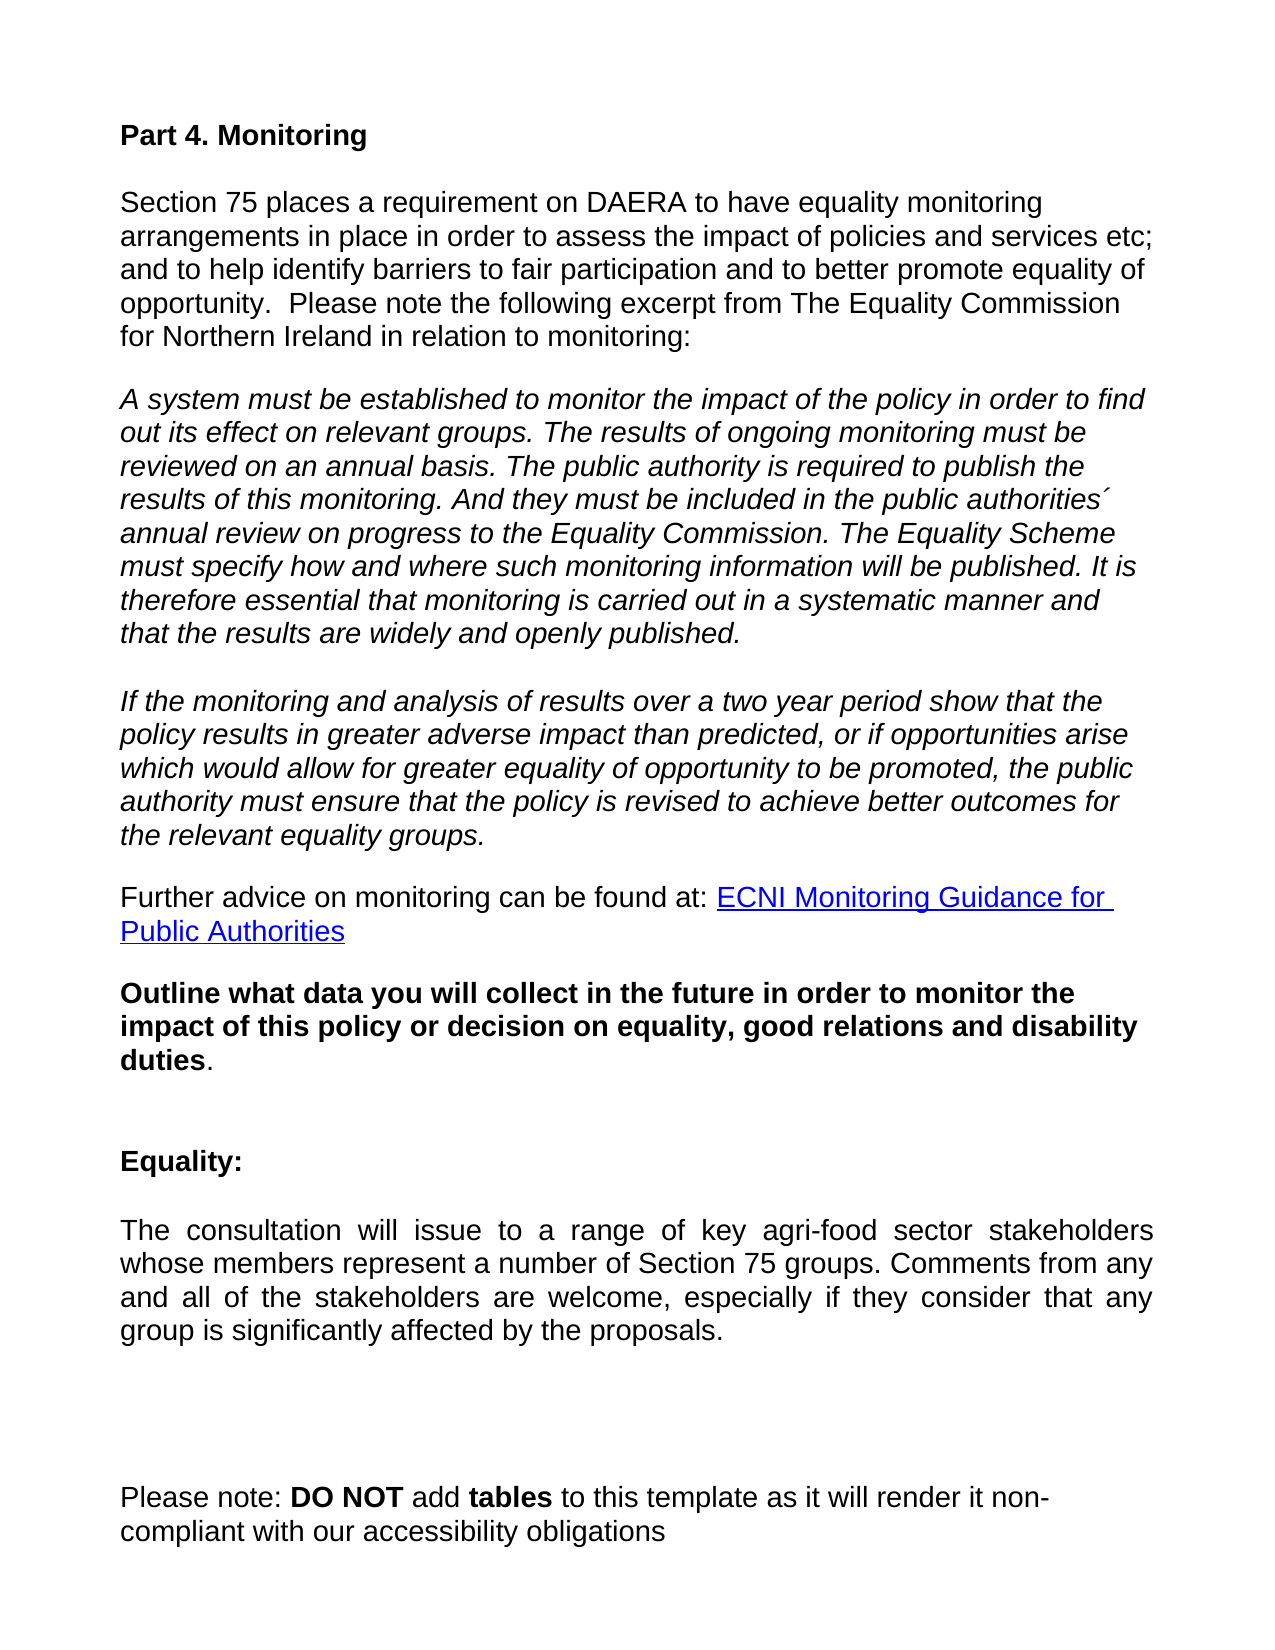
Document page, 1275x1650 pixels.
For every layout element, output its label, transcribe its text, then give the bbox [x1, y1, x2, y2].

text If the monitoring and analysis of results over a two year period show that the policy results in greater adverse impact than predicted, or if opportunities arise which would allow for greater equality of opportunity to be promoted, the public authority must ensure that the policy is revised to achieve better outcomes for the relevant equality groups. [120, 683, 1155, 851]
text Part 4. Monitoring [120, 118, 1155, 152]
text Outline what data you will collect in the future in order to monitor the impact of this policy or decision on equality, good relations and disability duties. [120, 976, 1155, 1076]
text Section 75 places a requirement on DAERA to have equality monitoring arrangements in place in order to assess the impact of policies and services etc; and to help identify barriers to fair participation and to better promote equality of opportunity. Please note the following excerpt from The Equality Commission for Northern Ireland in relation to monitoring: [120, 185, 1155, 353]
text Equality: [120, 1143, 1155, 1177]
text Further advice on monitoring can be found at: ECNI Monitoring Guidance for Public Authorities [120, 880, 1155, 947]
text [120, 1213, 1155, 1347]
text A system must be established to monitor the impact of the policy in order to find out its effect on relevant groups. The results of ongoing monitoring must be reviewed on an annual basis. The public authority is required to publish the results of this monitoring. And they must be included in the public authorities´ annual review on progress to the Equality Commission. The Equality Scheme must specify how and where such monitoring information will be published. It is therefore essential that monitoring is carried out in a systematic manner and that the results are widely and openly published. [120, 382, 1155, 650]
